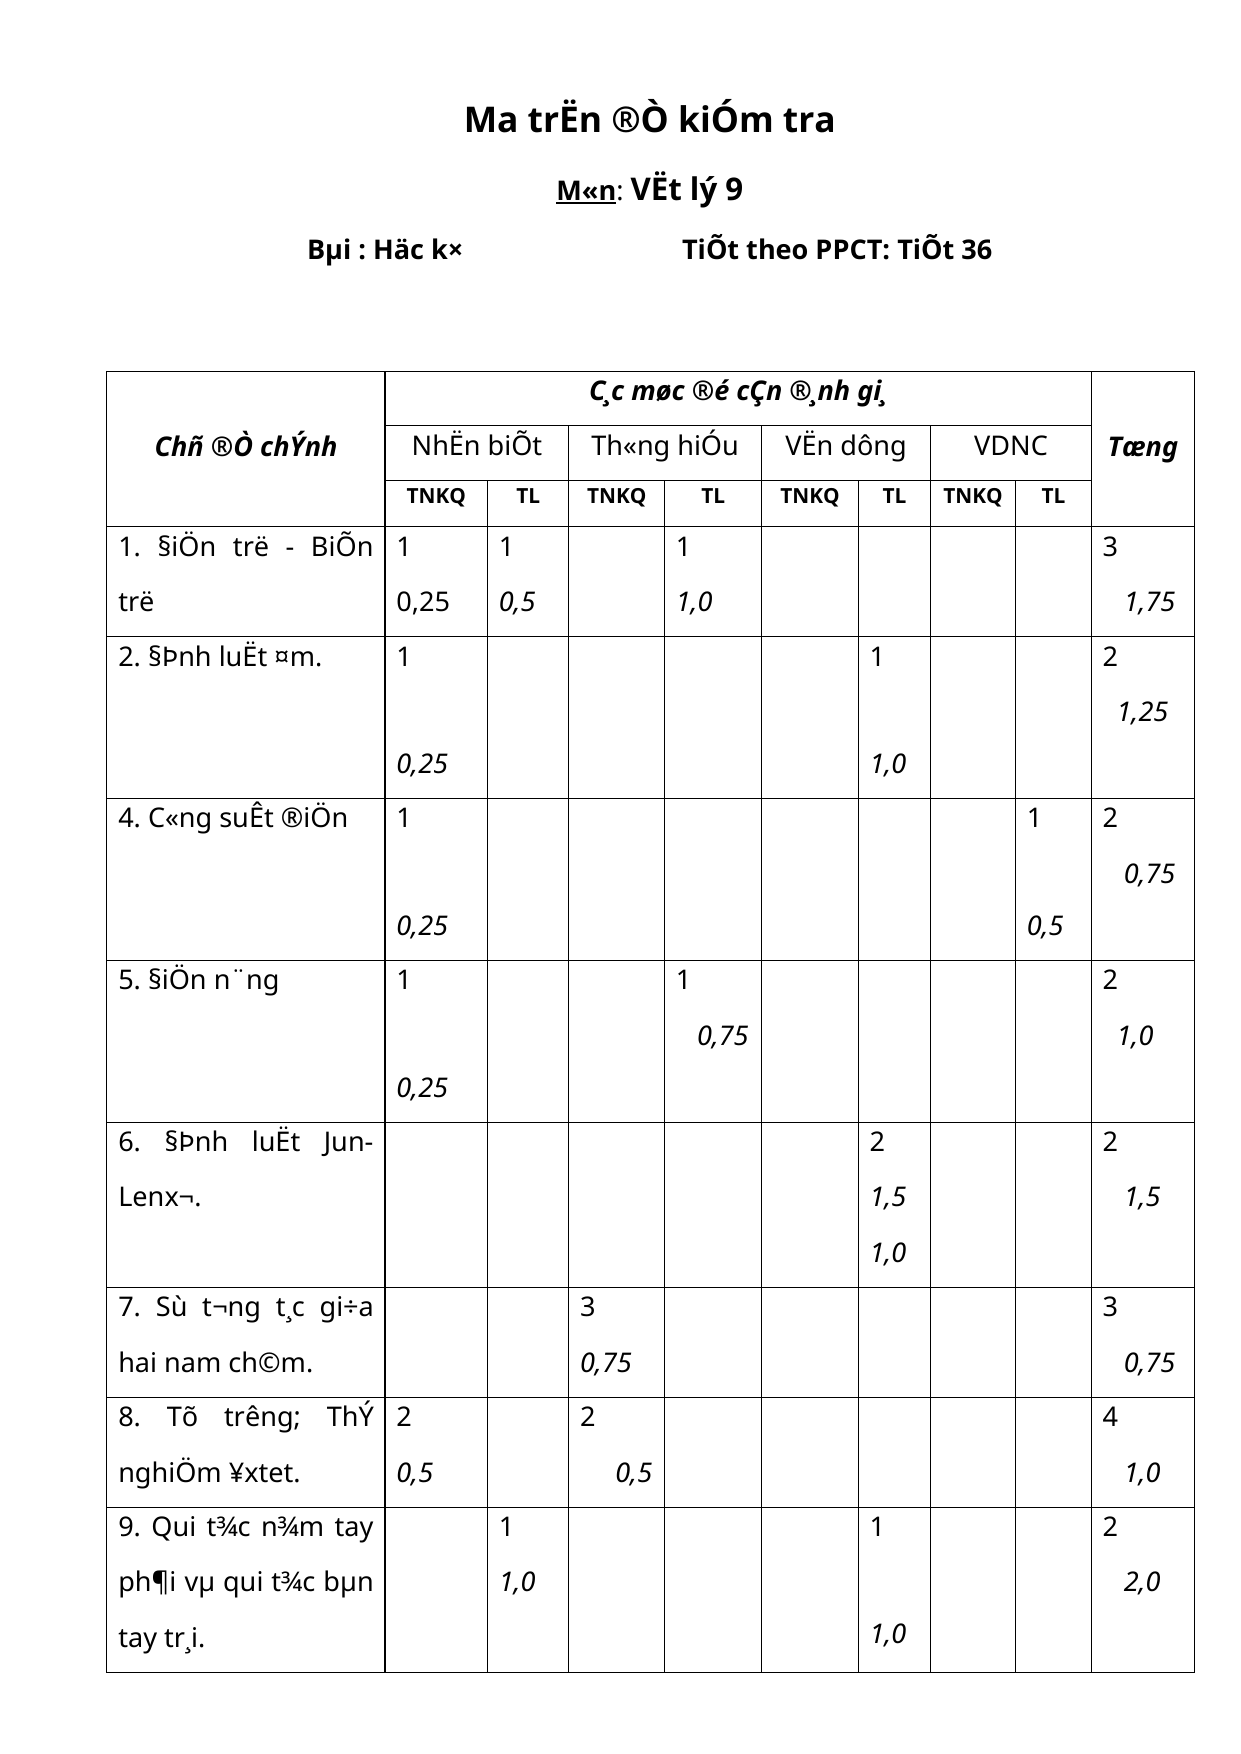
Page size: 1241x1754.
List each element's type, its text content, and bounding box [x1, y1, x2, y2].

text Ma trËn ®Ò kiÓm tra [118, 94, 1181, 143]
table_cell [762, 799, 858, 960]
table_cell [665, 1123, 761, 1287]
table_cell 4 1,0 [1092, 1398, 1194, 1507]
table_cell [931, 1288, 1015, 1397]
table_cell [859, 527, 930, 636]
table_cell [488, 637, 568, 798]
table_cell [931, 637, 1015, 798]
table_cell [762, 1288, 858, 1397]
table_cell [762, 1398, 858, 1507]
table_cell 9. Qui t¾c n¾m tay ph¶i vµ qui t¾c bµn tay tr¸i. [107, 1508, 384, 1672]
table_cell 1 1,0 [859, 637, 930, 798]
table_cell 2. §Þnh luËt ¤m. [107, 637, 384, 798]
table_cell [386, 1508, 487, 1672]
table_cell 1 1,0 [488, 1508, 568, 1672]
table_cell [1016, 637, 1091, 798]
text Bµi : Häc k× TiÕt theo PPCT: TiÕt 36 [118, 231, 1181, 267]
table_cell 3 0,75 [1092, 1288, 1194, 1397]
table_cell 1 1,0 [665, 527, 761, 636]
table_cell TNKQ [569, 481, 664, 526]
table_cell [931, 799, 1015, 960]
table_cell TNKQ [386, 481, 487, 526]
table_header Chñ ®Ò chÝnh [107, 372, 384, 526]
table_cell [665, 1508, 761, 1672]
table_cell [931, 1508, 1015, 1672]
table_cell [1016, 527, 1091, 636]
table_cell [931, 961, 1015, 1122]
table_cell [569, 527, 664, 636]
table_cell [762, 527, 858, 636]
table_cell [665, 637, 761, 798]
table_cell TL [665, 481, 761, 526]
table_cell TL [1016, 481, 1091, 526]
table_cell [859, 1288, 930, 1397]
table_cell 7. Sù t­¬ng t¸c gi÷a hai nam ch©m. [107, 1288, 384, 1397]
table_cell 1 0,25 [386, 527, 487, 636]
table_cell 1 1,0 [859, 1508, 930, 1672]
table_cell [488, 1398, 568, 1507]
table_cell 2 1,0 [1092, 961, 1194, 1122]
table_cell [1016, 1508, 1091, 1672]
table_cell [386, 1288, 487, 1397]
table_header C¸c møc ®é cÇn ®¸nh gi¸ [386, 372, 1091, 425]
table_cell 2 1,25 [1092, 637, 1194, 798]
table_cell [859, 799, 930, 960]
table_cell [665, 1288, 761, 1397]
table_cell NhËn biÕt [386, 426, 568, 480]
table_cell [931, 1398, 1015, 1507]
table_cell TL [488, 481, 568, 526]
table_cell [569, 637, 664, 798]
table_cell 5. §iÖn n¨ng [107, 961, 384, 1122]
table_cell 1 0,25 [386, 637, 487, 798]
table_cell [859, 961, 930, 1122]
table_cell 6. §Þnh luËt Jun- Lenx¬. [107, 1123, 384, 1287]
table_cell 1. §iÖn trë - BiÕn trë [107, 527, 384, 636]
table_cell 1 0,5 [488, 527, 568, 636]
table_cell 3 0,75 [569, 1288, 664, 1397]
table_cell [859, 1398, 930, 1507]
table_cell [488, 799, 568, 960]
table_cell 4. C«ng suÊt ®iÖn [107, 799, 384, 960]
table_cell [1016, 1398, 1091, 1507]
table_cell 2 0,75 [1092, 799, 1194, 960]
table_cell [488, 1288, 568, 1397]
table_cell 1 0,25 [386, 961, 487, 1122]
table_cell [1016, 1123, 1091, 1287]
table_cell [488, 1123, 568, 1287]
table_cell [762, 961, 858, 1122]
table_cell 2 0,5 [569, 1398, 664, 1507]
table_cell [762, 637, 858, 798]
table_cell [665, 1398, 761, 1507]
table_cell [1016, 1288, 1091, 1397]
table_cell 2 1,5 [1092, 1123, 1194, 1287]
table_cell [569, 799, 664, 960]
table_cell TNKQ [762, 481, 858, 526]
table_cell 3 1,75 [1092, 527, 1194, 636]
table_cell Th«ng hiÓu [569, 426, 761, 480]
table_cell VËn dông [762, 426, 930, 480]
table_cell [762, 1508, 858, 1672]
table_cell [762, 1123, 858, 1287]
table_cell [569, 1508, 664, 1672]
table_cell 1 0,25 [386, 799, 487, 960]
table_cell 1 0,75 [665, 961, 761, 1122]
table_cell 2 1,5 1,0 [859, 1123, 930, 1287]
table_cell [386, 1123, 487, 1287]
table_header Tæng [1092, 372, 1194, 526]
table_cell [665, 799, 761, 960]
table_cell [931, 527, 1015, 636]
table_cell [1016, 961, 1091, 1122]
table_cell [569, 1123, 664, 1287]
text M«n: VËt lý 9 [118, 167, 1181, 209]
table_cell VDNC [931, 426, 1091, 480]
table_cell TL [859, 481, 930, 526]
table_cell [931, 1123, 1015, 1287]
table_cell 2 0,5 [386, 1398, 487, 1507]
table_cell [488, 961, 568, 1122]
table_cell [569, 961, 664, 1122]
table_cell 1 0,5 [1016, 799, 1091, 960]
table_cell 8. Tõ tr­êng; ThÝ nghiÖm ¥xtet. [107, 1398, 384, 1507]
table_cell TNKQ [931, 481, 1015, 526]
table_cell 2 2,0 [1092, 1508, 1194, 1672]
